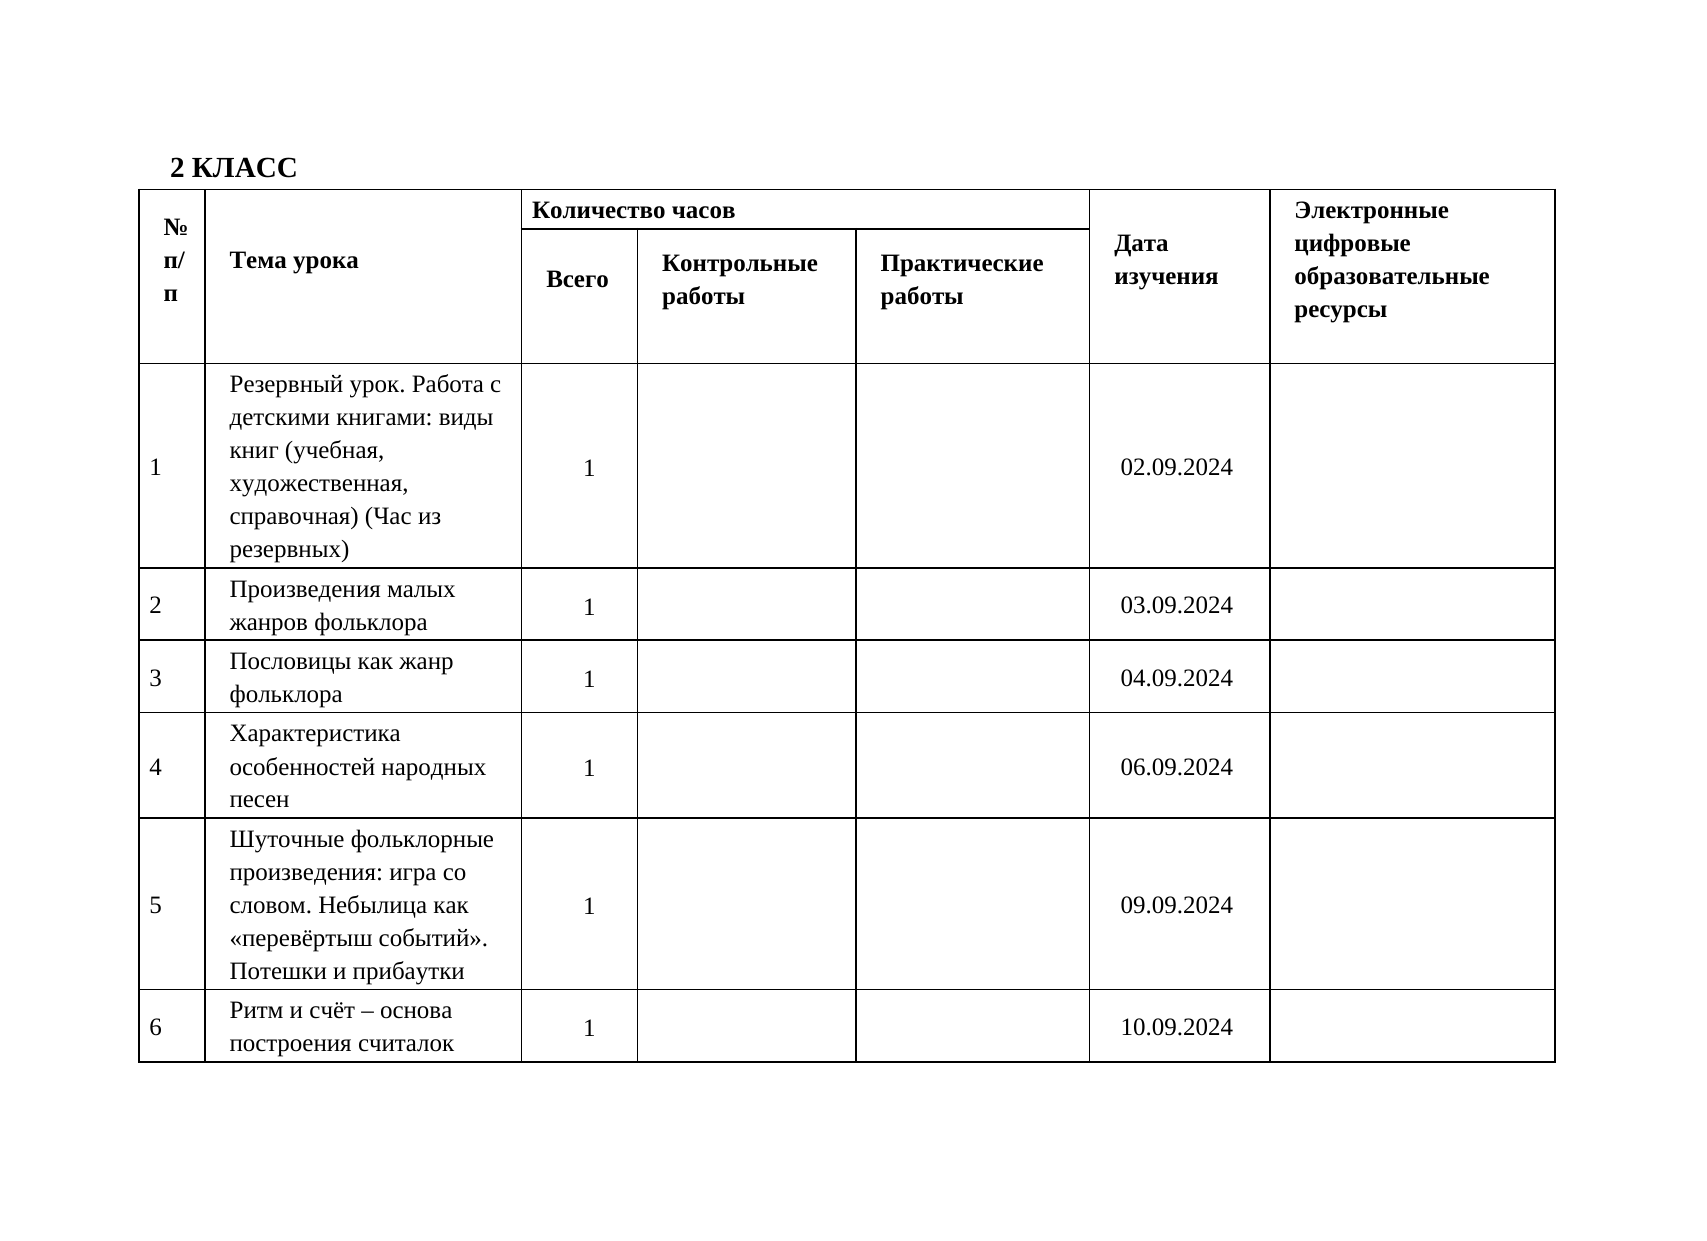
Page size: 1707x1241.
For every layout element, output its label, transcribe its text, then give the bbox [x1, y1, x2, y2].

table_header Количество часов [522, 190, 1089, 228]
table_cell 5 [140, 819, 204, 989]
table_cell 09.09.2024 [1090, 819, 1269, 989]
table_cell [1271, 569, 1554, 639]
table_cell Характеристика особенностей народных песен [206, 713, 521, 817]
table_header Электронные цифровые образовательные ресурсы [1271, 190, 1554, 362]
table_cell Контрольные работы [638, 230, 855, 362]
table_cell [857, 569, 1089, 639]
table_cell 02.09.2024 [1090, 364, 1269, 567]
table_cell Всего [522, 230, 637, 362]
table_cell [1271, 641, 1554, 712]
table_cell 1 [522, 713, 637, 817]
table_cell 4 [140, 713, 204, 817]
table_cell Ритм и счёт – основа построения считалок [206, 990, 521, 1061]
table_cell [638, 990, 855, 1061]
table_header № п/п [140, 190, 204, 362]
table_cell [857, 819, 1089, 989]
table_header Дата изучения [1090, 190, 1269, 362]
table_cell Пословицы как жанр фольклора [206, 641, 521, 712]
table_cell [1271, 990, 1554, 1061]
table_cell Резервный урок. Работа с детскими книгами: виды книг (учебная, художественная, справочная) (Час из резервных) [206, 364, 521, 567]
table_cell 1 [522, 819, 637, 989]
table_cell Шуточные фольклорные произведения: игра со словом. Небылица как «перевёртыш событий». Потешки и прибаутки [206, 819, 521, 989]
table_cell Произведения малых жанров фольклора [206, 569, 521, 639]
table_cell 1 [140, 364, 204, 567]
table_cell Практические работы [857, 230, 1089, 362]
table_cell [638, 713, 855, 817]
table_cell 6 [140, 990, 204, 1061]
table_cell 1 [522, 990, 637, 1061]
table_cell [638, 641, 855, 712]
table_cell [1271, 364, 1554, 567]
table_cell [638, 364, 855, 567]
text 2 КЛАСС [162, 150, 1557, 183]
table_cell 2 [140, 569, 204, 639]
table_cell 06.09.2024 [1090, 713, 1269, 817]
table_cell 1 [522, 569, 637, 639]
table_cell 03.09.2024 [1090, 569, 1269, 639]
table_cell [857, 641, 1089, 712]
table_cell 1 [522, 364, 637, 567]
table_cell 3 [140, 641, 204, 712]
table_cell [1271, 819, 1554, 989]
table_cell 1 [522, 641, 637, 712]
table_header Тема урока [206, 190, 521, 362]
table_cell [638, 819, 855, 989]
table_cell [857, 364, 1089, 567]
table_cell 10.09.2024 [1090, 990, 1269, 1061]
table_cell [857, 990, 1089, 1061]
table_cell [1271, 713, 1554, 817]
table_cell [638, 569, 855, 639]
table_cell [857, 713, 1089, 817]
table_cell 04.09.2024 [1090, 641, 1269, 712]
